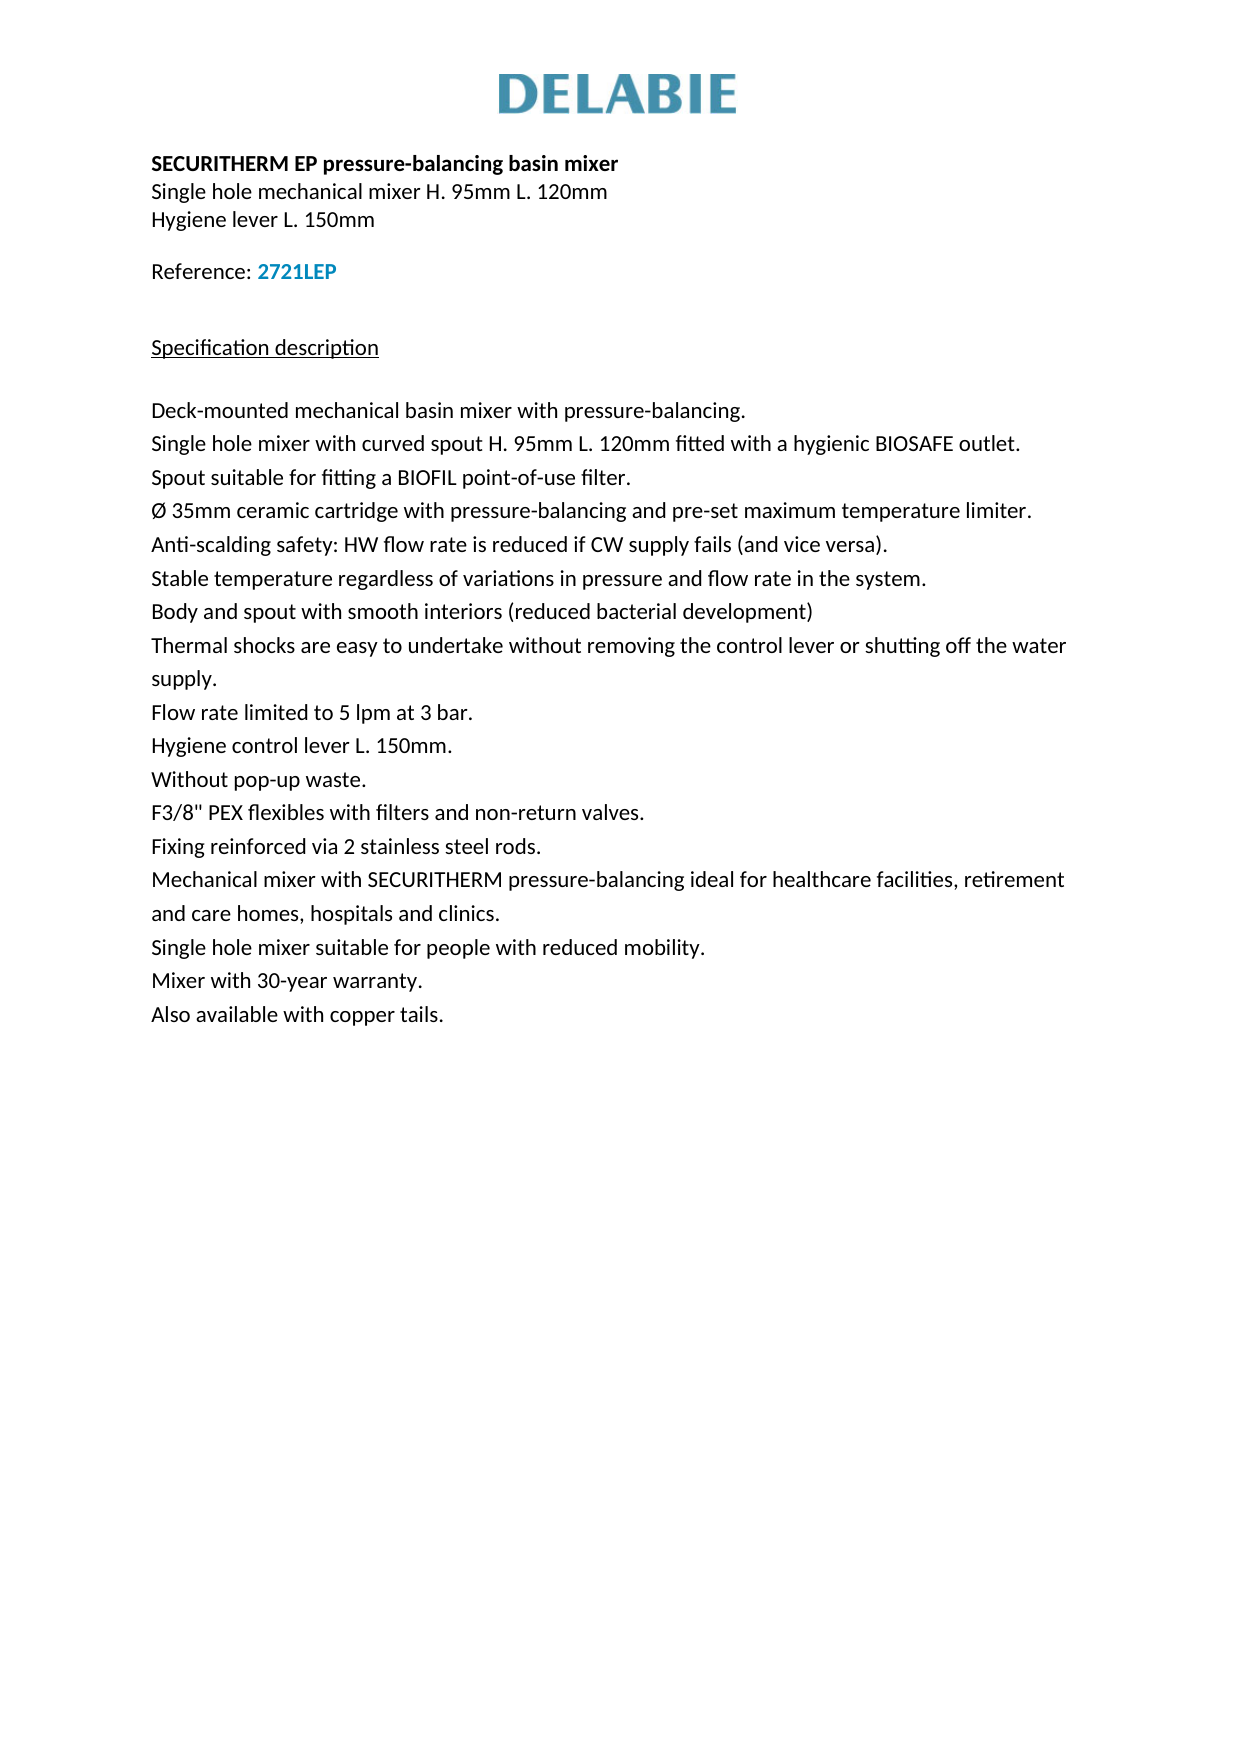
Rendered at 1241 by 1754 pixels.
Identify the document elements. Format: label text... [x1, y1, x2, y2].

text Specification description [151, 333, 1084, 361]
text Mixer with 30-year warranty. [151, 966, 1084, 994]
text Stable temperature regardless of variations in pressure and flow rate in the system. [151, 564, 1084, 592]
text Single hole mechanical mixer H. 95mm L. 120mm [151, 177, 1084, 205]
text Anti-scalding safety: HW flow rate is reduced if CW supply fails (and vice versa). [151, 530, 1084, 558]
text Body and spout with smooth interiors (reduced bacterial development) [151, 597, 1084, 625]
text F3/8" PEX flexibles with filters and non-return valves. [151, 798, 1084, 827]
text Flow rate limited to 5 lpm at 3 bar. [151, 698, 1084, 726]
text Mechanical mixer with SECURITHERM pressure-balancing ideal for healthcare facilities, retirement and care homes, hospitals and clinics. [151, 866, 1084, 927]
text Single hole mixer with curved spout H. 95mm L. 120mm fitted with a hygienic BIOSAFE outlet. [151, 429, 1084, 458]
text Thermal shocks are easy to undertake without removing the control lever or shutting off the water supply. [151, 631, 1084, 692]
picture [497, 74, 738, 114]
text Spout suitable for fitting a BIOFIL point-of-use filter. [151, 463, 1084, 491]
text Also available with copper tails. [151, 1000, 1084, 1028]
text Without pop-up waste. [151, 765, 1084, 793]
text Fixing reinforced via 2 stainless steel rods. [151, 832, 1084, 860]
text Reference: 2721LEP [151, 257, 1084, 285]
text Hygiene lever L. 150mm [151, 205, 1084, 233]
text Hygiene control lever L. 150mm. [151, 731, 1084, 759]
text SECURITHERM EP pressure-balancing basin mixer [151, 149, 1084, 177]
text Ø 35mm ceramic cartridge with pressure-balancing and pre-set maximum temperature limiter. [151, 497, 1084, 525]
text Single hole mixer suitable for people with reduced mobility. [151, 933, 1084, 961]
text Deck-mounted mechanical basin mixer with pressure-balancing. [151, 396, 1084, 424]
